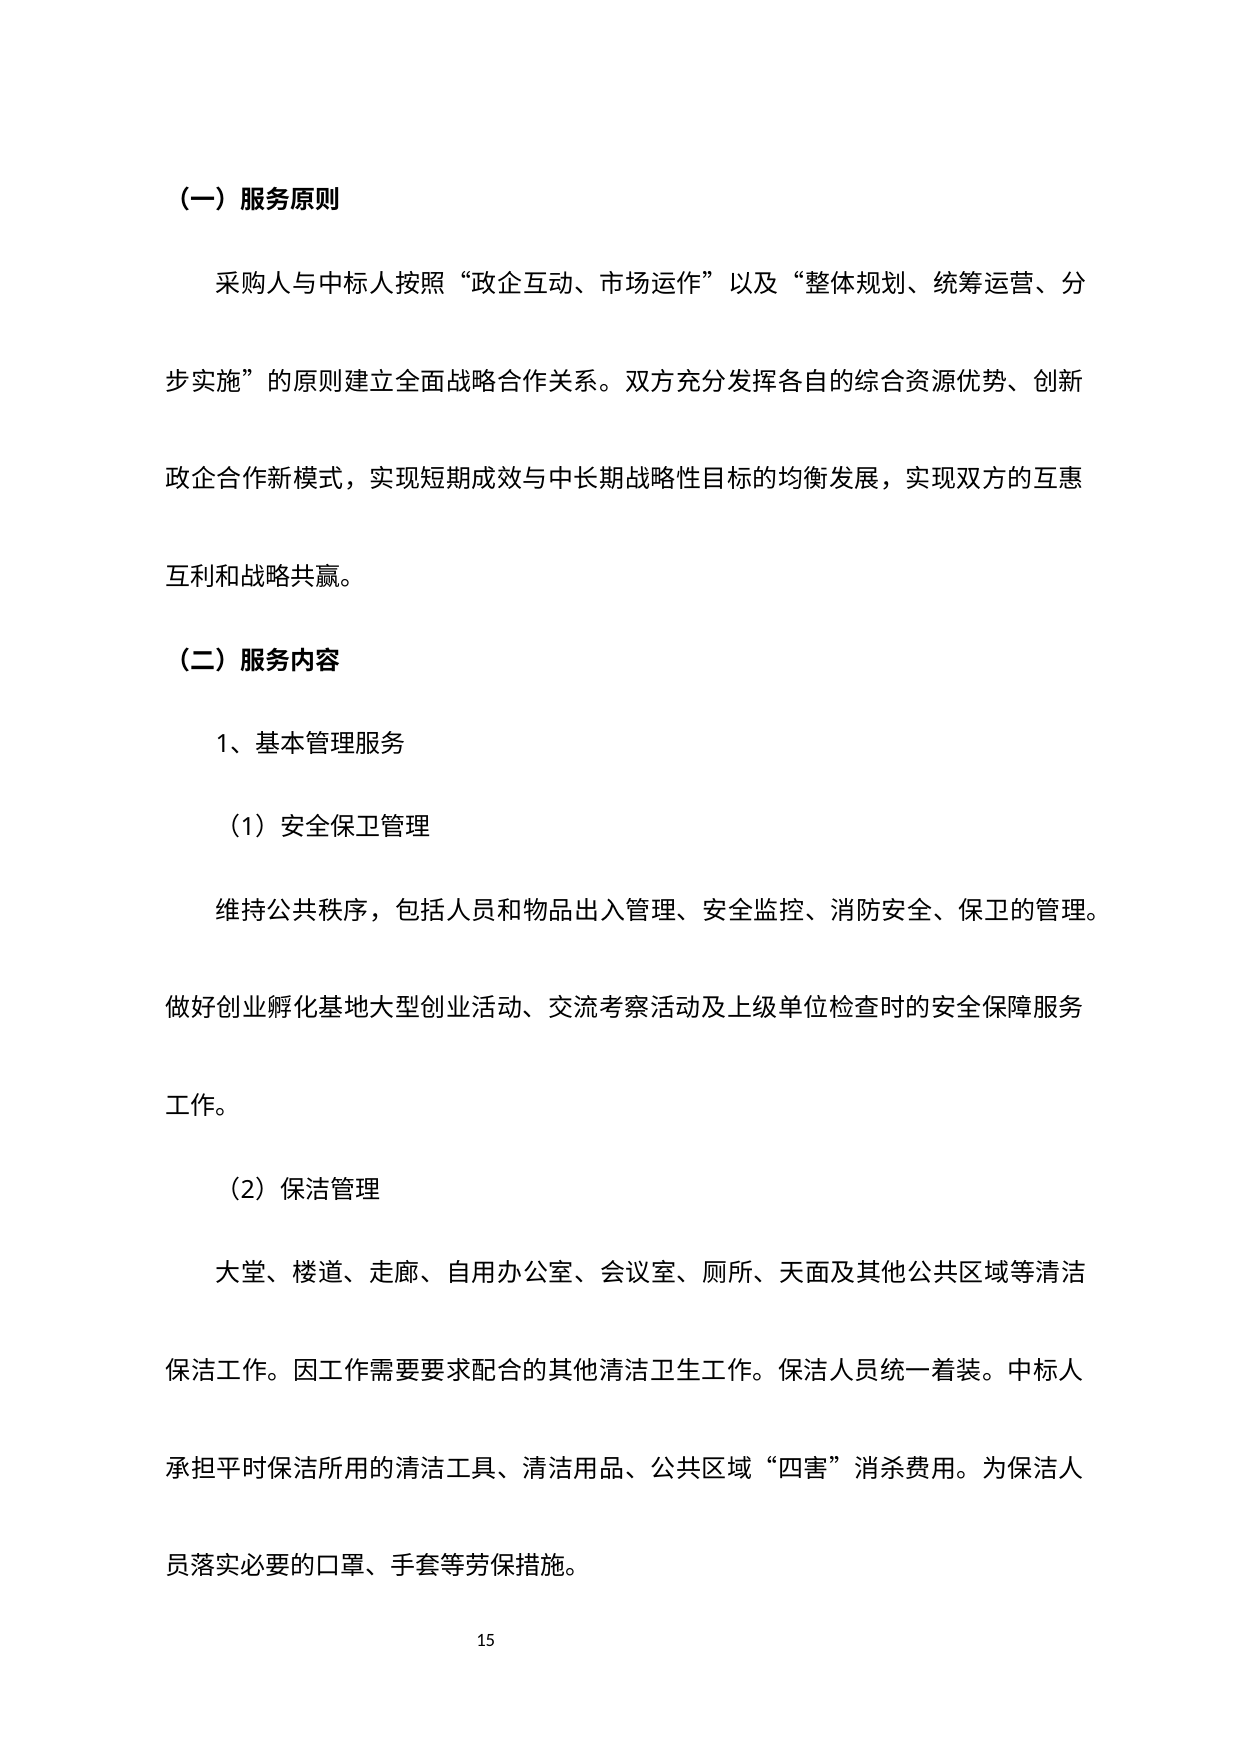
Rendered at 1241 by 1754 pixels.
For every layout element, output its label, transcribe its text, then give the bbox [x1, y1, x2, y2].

text 维持公共秩序，包括人员和物品出入管理、安全监控、消防安全、保卫的管理。做好创业孵化基地大型创业活动、交流考察活动及上级单位检查时的安全保障服务工作。 [165, 876, 1087, 1136]
text （一）服务原则 [165, 166, 1087, 231]
text （二）服务内容 [165, 626, 1087, 691]
text 大堂、楼道、走廊、自用办公室、会议室、厕所、天面及其他公共区域等清洁保洁工作。因工作需要要求配合的其他清洁卫生工作。保洁人员统一着装。中标人承担平时保洁所用的清洁工具、清洁用品、公共区域“四害”消杀费用。为保洁人员落实必要的口罩、手套等劳保措施。 [165, 1238, 1087, 1597]
text （2）保洁管理 [165, 1154, 1087, 1220]
text 1、基本管理服务 [165, 709, 1087, 774]
text 采购人与中标人按照“政企互动、市场运作”以及“整体规划、统筹运营、分步实施”的原则建立全面战略合作关系。双方充分发挥各自的综合资源优势、创新政企合作新模式，实现短期成效与中长期战略性目标的均衡发展，实现双方的互惠互利和战略共赢。 [165, 249, 1087, 607]
text （1）安全保卫管理 [165, 792, 1087, 857]
